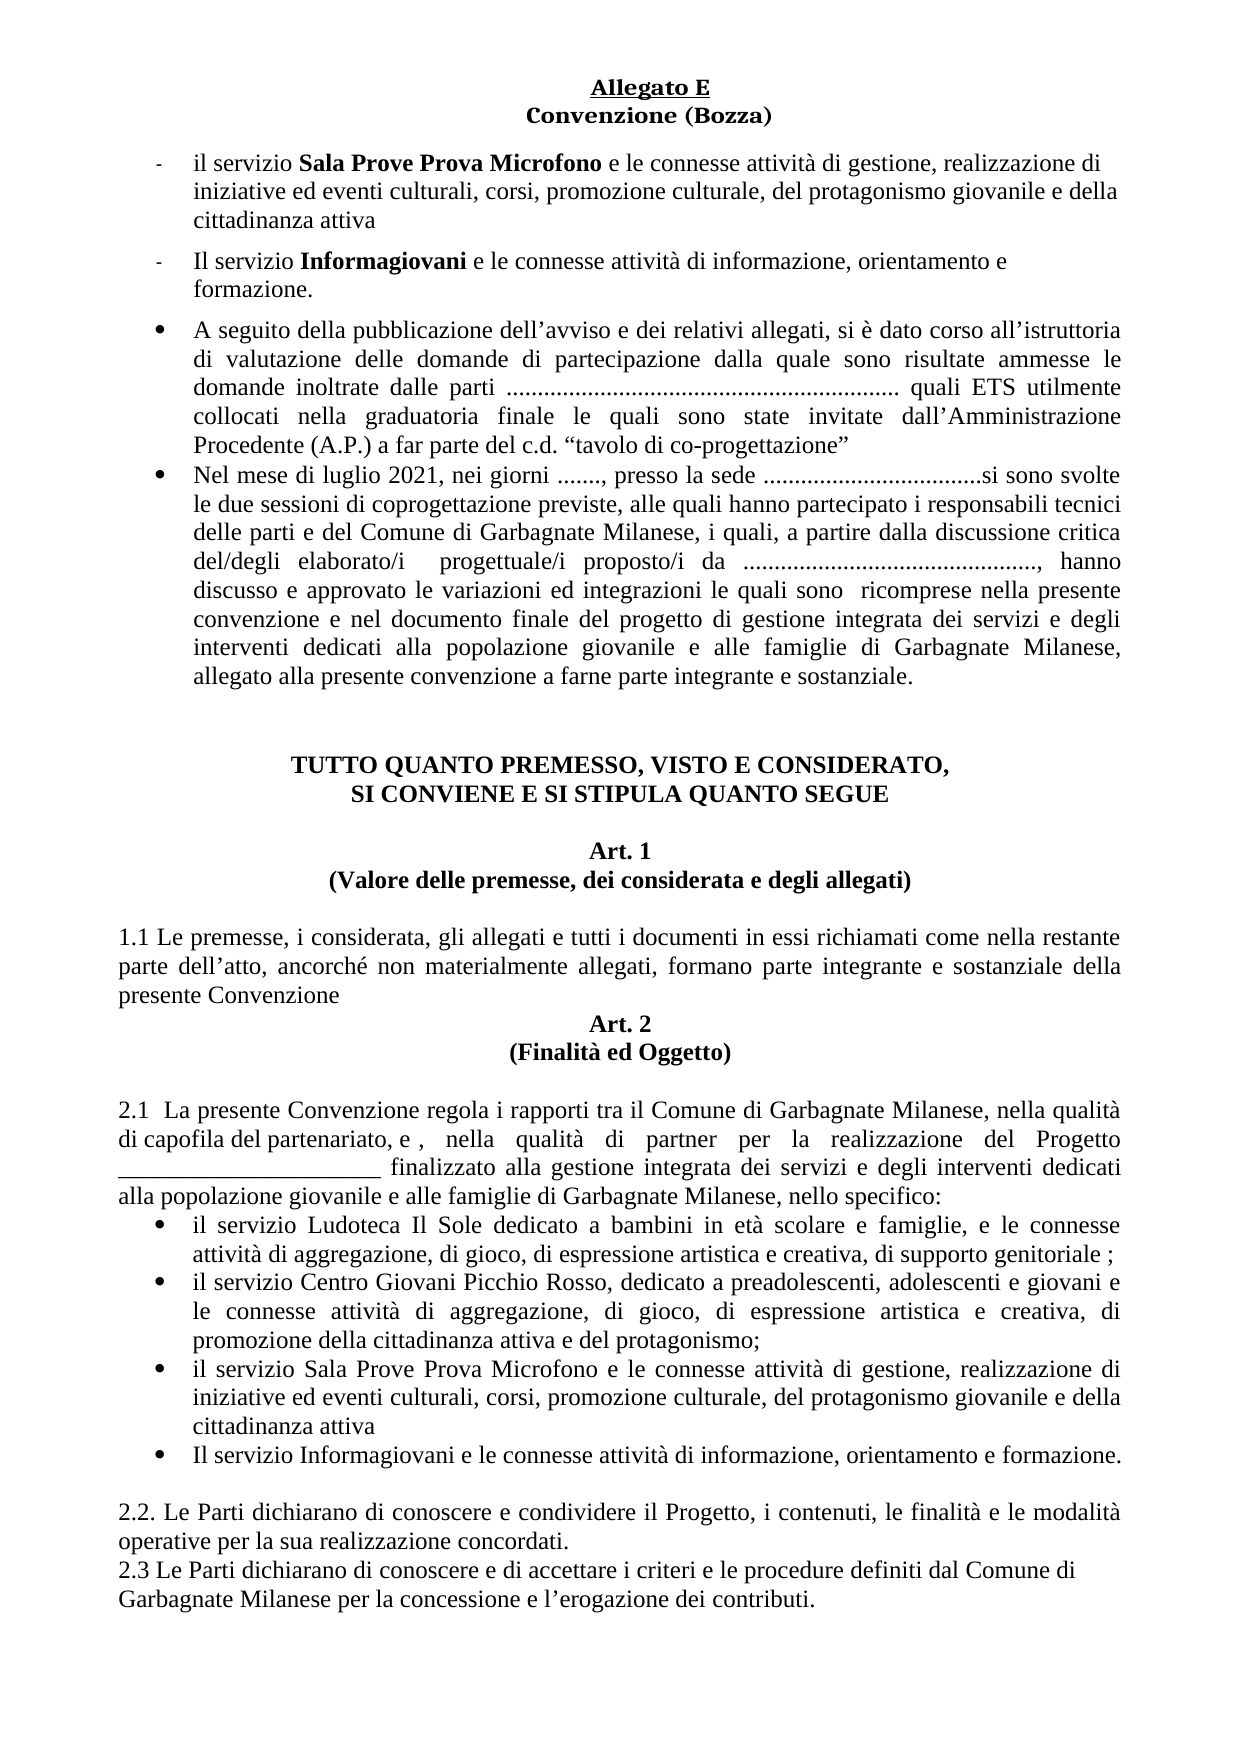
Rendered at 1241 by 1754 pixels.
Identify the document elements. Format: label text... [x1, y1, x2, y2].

list il servizio Sala Prove Prova Microfono e le connesse attività di gestione, realizzazione di iniziative ed eventi culturali, corsi, promozione culturale, del protagonismo giovanile e della cittadinanza attiva [156, 148, 1122, 234]
text 2.3 Le Parti dichiarano di conoscere e di accettare i criteri e le procedure definiti dal Comune di Garbagnate Milanese per la concessione e l’erogazione dei contributi. [118, 1555, 1122, 1612]
list Il servizio Informagiovani e le connesse attività di informazione, orientamento e formazione. [156, 246, 1122, 303]
list il servizio Centro Giovani Picchio Rosso, dedicato a preadolescenti, adolescenti e giovani e le connesse attività di aggregazione, di gioco, di espressione artistica e creativa, di promozione della cittadinanza attiva e del protagonismo; [155, 1267, 1122, 1354]
list il servizio Sala Prove Prova Microfono e le connesse attività di gestione, realizzazione di iniziative ed eventi culturali, corsi, promozione culturale, del protagonismo giovanile e della cittadinanza attiva [155, 1354, 1122, 1440]
text (Finalità ed Oggetto) [118, 1037, 1122, 1066]
text TUTTO QUANTO PREMESSO, VISTO E CONSIDERATO, [118, 750, 1122, 779]
text Art. 1 [118, 836, 1122, 865]
text 2.1 La presente Convenzione regola i rapporti tra il Comune di Garbagnate Milanese, nella qualità di capofila del partenariato, e , nella qualità di partner per la realizzazione del Progetto _____________________ finalizzato alla gestione integrata dei servizi e degli interventi dedicati alla popolazione giovanile e alle famiglie di Garbagnate Milanese, nello specifico: [118, 1095, 1122, 1210]
text 2.2. Le Parti dichiarano di conoscere e condividere il Progetto, i contenuti, le finalità e le modalità operative per la sua realizzazione concordati. [118, 1497, 1122, 1555]
text (Valore delle premesse, dei considerata e degli allegati) [118, 865, 1122, 894]
list Il servizio Informagiovani e le connesse attività di informazione, orientamento e formazione. [155, 1440, 1122, 1469]
list il servizio Ludoteca Il Sole dedicato a bambini in età scolare e famiglie, e le connesse attività di aggregazione, di gioco, di espressione artistica e creativa, di supporto genitoriale ; [155, 1210, 1122, 1267]
text Art. 2 [118, 1009, 1122, 1037]
text 1.1 Le premesse, i considerata, gli allegati e tutti i documenti in essi richiamati come nella restante parte dell’atto, ancorché non materialmente allegati, formano parte integrante e sostanziale della presente Convenzione [118, 922, 1122, 1009]
text SI CONVIENE E SI STIPULA QUANTO SEGUE [118, 779, 1122, 807]
list Nel mese di luglio 2021, nei giorni ......., presso la sede ...................................si sono svolte le due sessioni di coprogettazione previste, alle quali hanno partecipato i responsabili tecnici delle parti e del Comune di Garbagnate Milanese, i quali, a partire dalla discussione critica del/degli elaborato/i progettuale/i proposto/i da ..............................................., hanno discusso e approvato le variazioni ed integrazioni le quali sono ricomprese nella presente convenzione e nel documento finale del progetto di gestione integrata dei servizi e degli interventi dedicati alla popolazione giovanile e alle famiglie di Garbagnate Milanese, allegato alla presente convenzione a farne parte integrante e sostanziale. [156, 460, 1122, 690]
list A seguito della pubblicazione dell’avviso e dei relativi allegati, si è dato corso all’istruttoria di valutazione delle domande di partecipazione dalla quale sono risultate ammesse le domande inoltrate dalle parti ............................................................... quali ETS utilmente collocati nella graduatoria finale le quali sono state invitate dall’Amministrazione Procedente (A.P.) a far parte del c.d. “tavolo di co-progettazione” [156, 315, 1122, 459]
